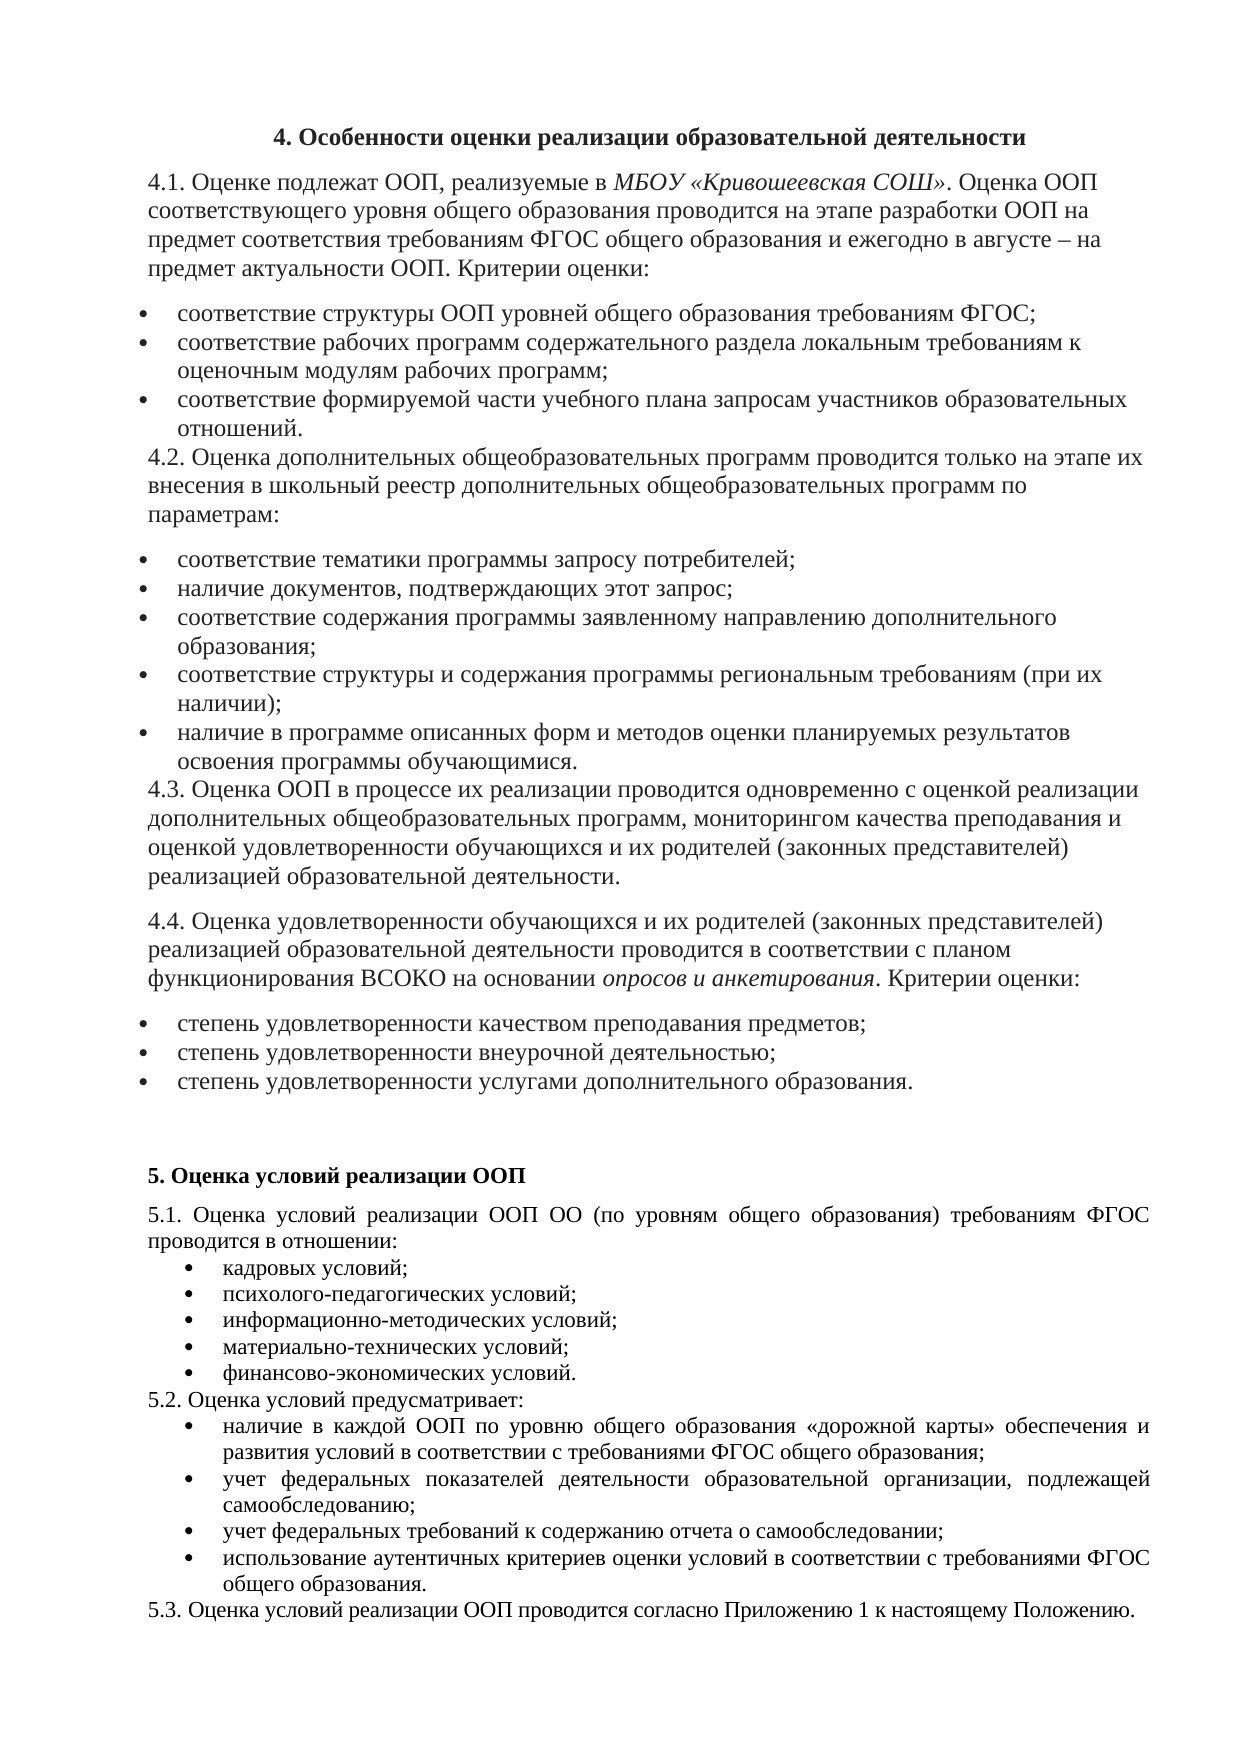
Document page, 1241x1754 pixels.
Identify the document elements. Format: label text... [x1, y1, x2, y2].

list информационно-методических условий; [185, 1307, 1152, 1333]
text 5.1. Оценка условий реализации ООП ОО (по уровням общего образования) требованиям ФГОС проводится в отношении: [148, 1201, 1152, 1254]
list соответствие содержания программы заявленному направлению дополнительного образования; [139, 602, 1152, 659]
list степень удовлетворенности внеурочной деятельностью; [139, 1037, 1152, 1066]
list степень удовлетворенности услугами дополнительного образования. [139, 1066, 1152, 1095]
list наличие документов, подтверждающих этот запрос; [139, 573, 1152, 602]
list соответствие формируемой части учебного плана запросам участников образовательных отношений. [139, 384, 1152, 442]
list кадровых условий; [185, 1254, 1152, 1280]
list учет федеральных требований к содержанию отчета о самообследовании; [185, 1517, 1152, 1544]
subtitle 5. Оценка условий реализации ООП [148, 1162, 1152, 1189]
text 4.4. Оценка удовлетворенности обучающихся и их родителей (законных представителей) реализацией образовательной деятельности проводится в соответствии с планом функционирования ВСОКО на основании опросов и анкетирования. Критерии оценки: [148, 906, 1152, 992]
list наличие в программе описанных форм и методов оценки планируемых результатов освоения программы обучающимися. [139, 717, 1152, 774]
list соответствие структуры и содержания программы региональным требованиям (при их наличии); [139, 659, 1152, 717]
text 4.1. Оценке подлежат ООП, реализуемые в МБОУ «Кривошеевская СОШ». Оценка ООП соответствующего уровня общего образования проводится на этапе разработки ООП на предмет соответствия требованиям ФГОС общего образования и ежегодно в августе – на предмет актуальности ООП. Критерии оценки: [148, 167, 1152, 282]
text 4.3. Оценка ООП в процессе их реализации проводится одновременно с оценкой реализации дополнительных общеобразовательных программ, мониторингом качества преподавания и оценкой удовлетворенности обучающихся и их родителей (законных представителей) реализацией образовательной деятельности. [148, 774, 1152, 889]
list психолого-педагогических условий; [185, 1280, 1152, 1307]
list финансово-экономических условий. [185, 1359, 1152, 1386]
text 5.3. Оценка условий реализации ООП проводится согласно Приложению 1 к настоящему Положению. [148, 1596, 1152, 1623]
text 4.2. Оценка дополнительных общеобразовательных программ проводится только на этапе их внесения в школьный реестр дополнительных общеобразовательных программ по параметрам: [148, 442, 1152, 528]
list соответствие тематики программы запросу потребителей; [139, 544, 1152, 573]
list использование аутентичных критериев оценки условий в соответствии с требованиями ФГОС общего образования. [185, 1544, 1152, 1596]
text 5.2. Оценка условий предусматривает: [148, 1386, 1152, 1412]
list наличие в каждой ООП по уровню общего образования «дорожной карты» обеспечения и развития условий в соответствии с требованиями ФГОС общего образования; [185, 1412, 1152, 1465]
list материально-технических условий; [185, 1333, 1152, 1359]
list степень удовлетворенности качеством преподавания предметов; [139, 1008, 1152, 1037]
list учет федеральных показателей деятельности образовательной организации, подлежащей самообследованию; [185, 1465, 1152, 1517]
list соответствие рабочих программ содержательного раздела локальным требованиям к оценочным модулям рабочих программ; [139, 327, 1152, 384]
list соответствие структуры ООП уровней общего образования требованиям ФГОС; [139, 298, 1152, 327]
text 4. Особенности оценки реализации образовательной деятельности [148, 122, 1152, 150]
